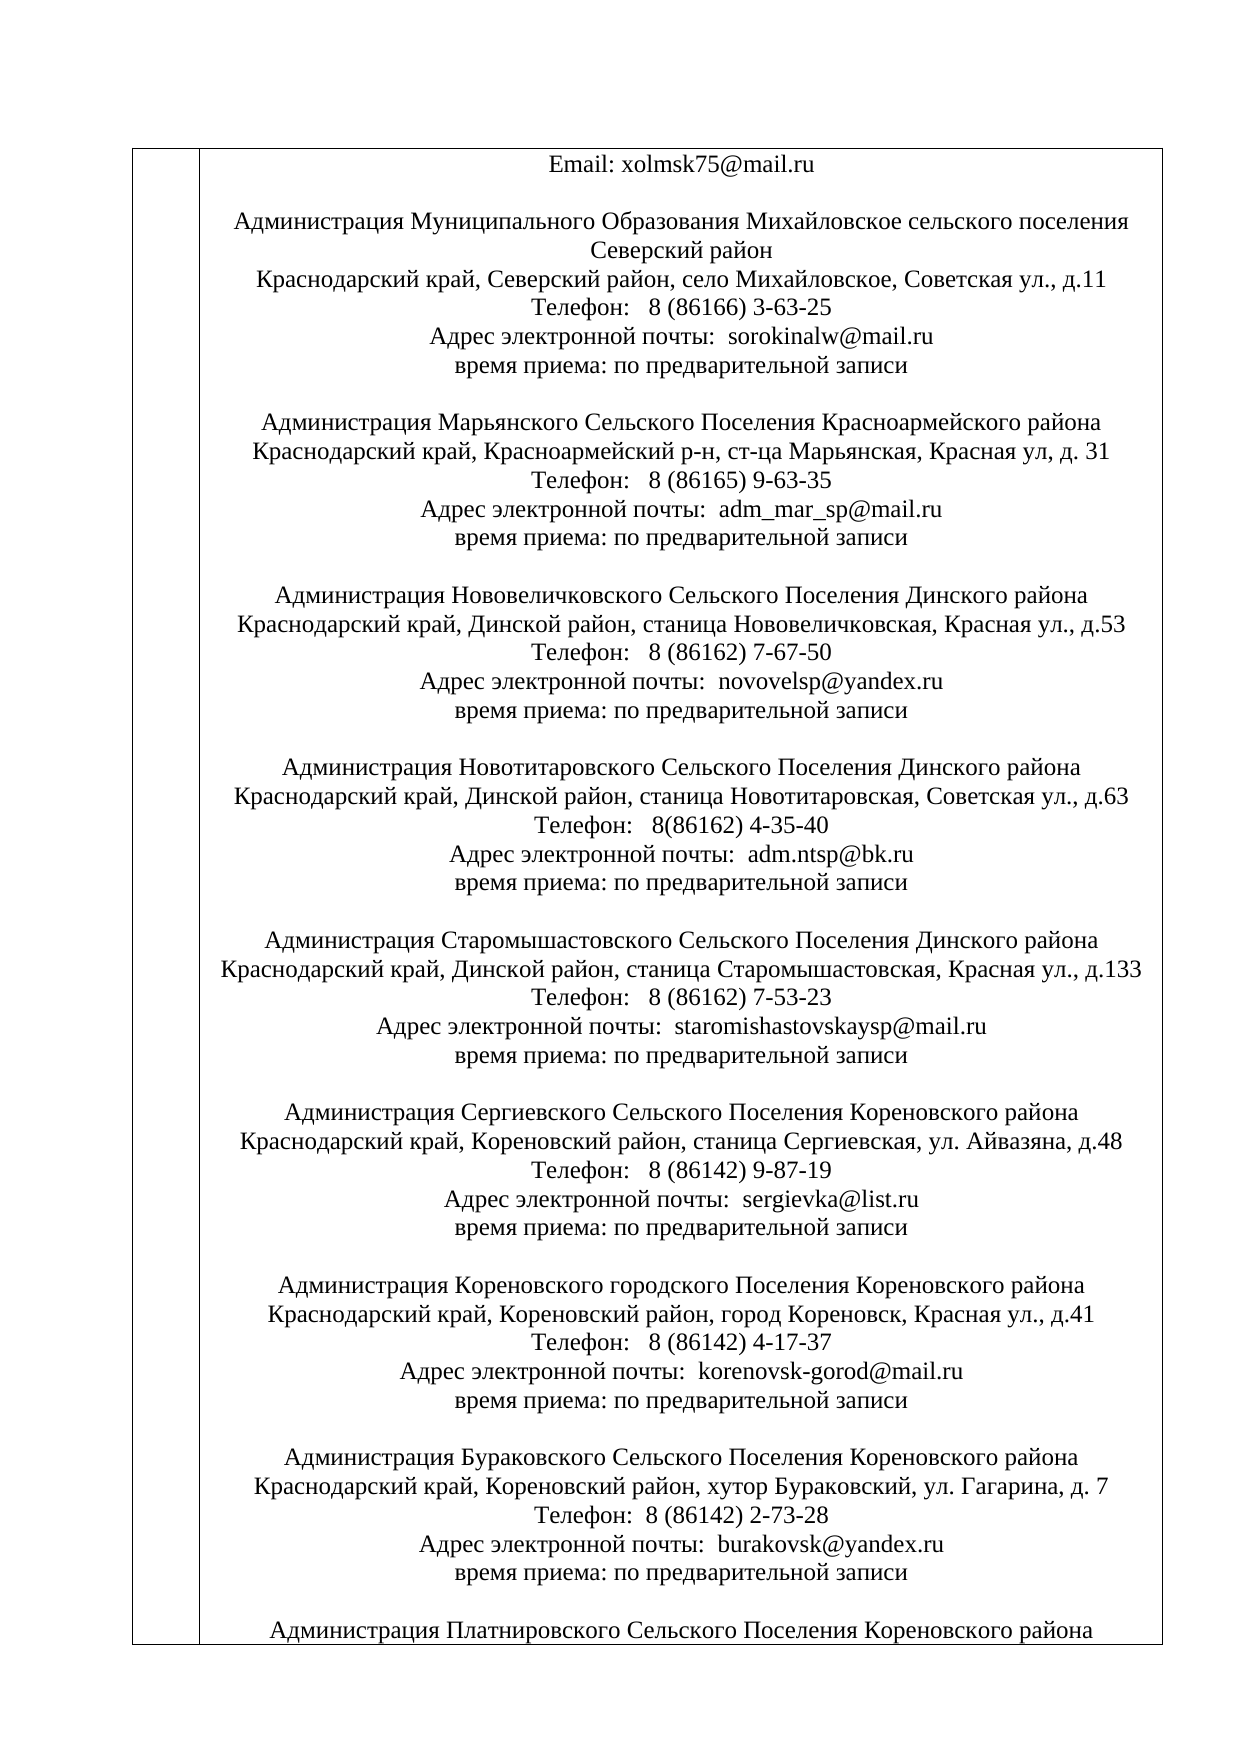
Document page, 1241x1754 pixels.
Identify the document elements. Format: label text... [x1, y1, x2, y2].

table_cell 4 [133, 149, 199, 1644]
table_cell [200, 149, 1162, 1644]
